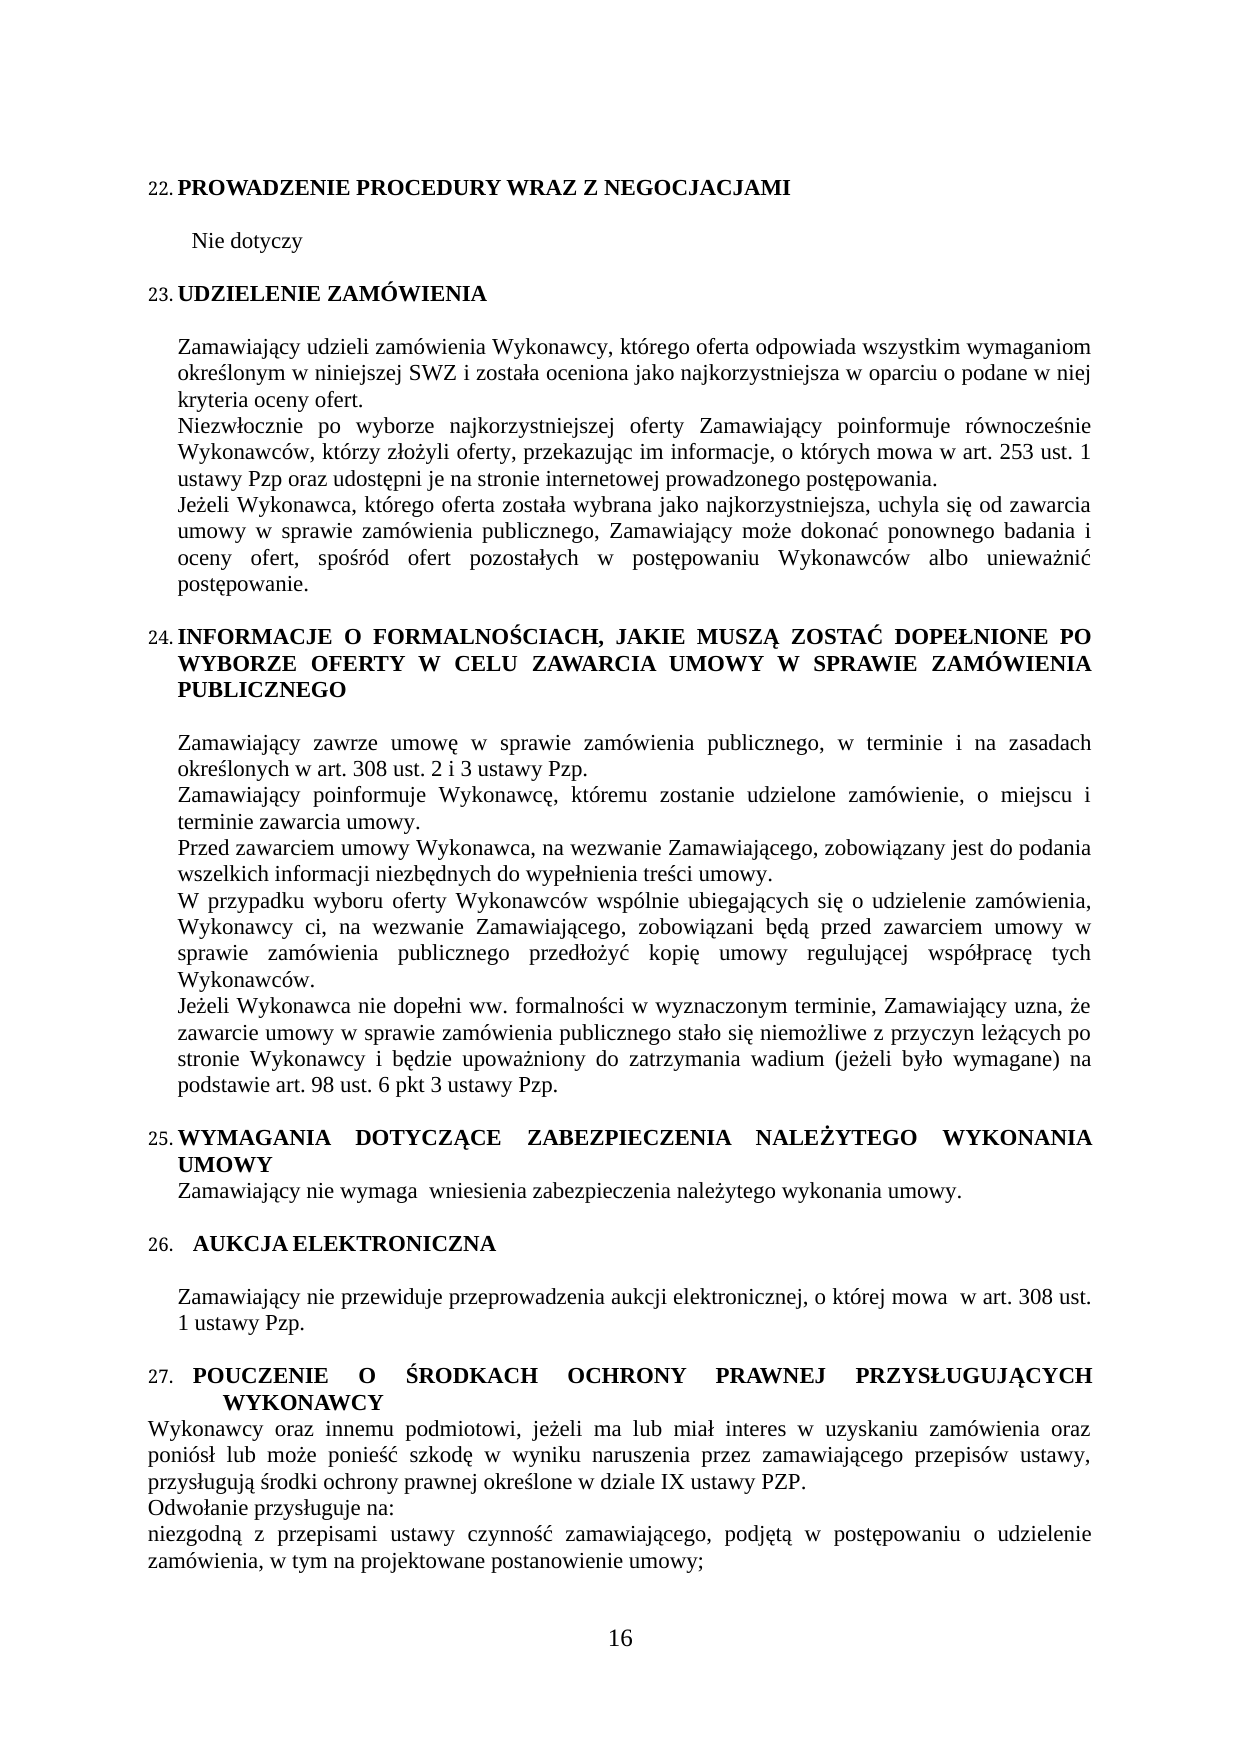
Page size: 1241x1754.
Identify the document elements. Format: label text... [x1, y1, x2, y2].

text Niezwłocznie po wyborze najkorzystniejszej oferty Zamawiający poinformuje równocześnie Wykonawców, którzy złożyli oferty, przekazując im informacje, o których mowa w art. 253 ust. 1 ustawy Pzp oraz udostępni je na stronie internetowej prowadzonego postępowania. [177, 412, 1093, 491]
text Zamawiający nie przewiduje przeprowadzenia aukcji elektronicznej, o której mowa w art. 308 ust. 1 ustawy Pzp. [177, 1283, 1093, 1336]
text W przypadku wyboru oferty Wykonawców wspólnie ubiegających się o udzielenie zamówienia, Wykonawcy ci, na wezwanie Zamawiającego, zobowiązani będą przed zawarciem umowy w sprawie zamówienia publicznego przedłożyć kopię umowy regulującej współpracę tych Wykonawców. [177, 887, 1093, 992]
text Odwołanie przysługuje na: [148, 1494, 1093, 1521]
list Pouczenie o środkach ochrony prawnej przysługujących Wykonawcy [148, 1362, 1093, 1415]
list UDZIELENIE ZAMÓWIENIA [148, 280, 1093, 307]
text Zamawiający poinformuje Wykonawcę, któremu zostanie udzielone zamówienie, o miejscu i terminie zawarcia umowy. [177, 781, 1093, 834]
text Zamawiający zawrze umowę w sprawie zamówienia publicznego, w terminie i na zasadach określonych w art. 308 ust. 2 i 3 ustawy Pzp. [177, 729, 1093, 781]
text Przed zawarciem umowy Wykonawca, na wezwanie Zamawiającego, zobowiązany jest do podania wszelkich informacji niezbędnych do wypełnienia treści umowy. [177, 834, 1093, 887]
text niezgodną z przepisami ustawy czynność zamawiającego, podjętą w postępowaniu o udzielenie zamówienia, w tym na projektowane postanowienie umowy; [148, 1521, 1093, 1573]
text Jeżeli Wykonawca, którego oferta została wybrana jako najkorzystniejsza, uchyla się od zawarcia umowy w sprawie zamówienia publicznego, Zamawiający może dokonać ponownego badania i oceny ofert, spośród ofert pozostałych w postępowaniu Wykonawców albo unieważnić postępowanie. [177, 491, 1093, 596]
list Informacje o formalnościach, jakie muszą zostać dopełnione po wyborze oferty w celu zawarcia umowy w sprawie zamówienia publicznego [148, 623, 1093, 702]
list Wymagania dotyczące zabezpieczenia należytego wykonania umowy [148, 1124, 1093, 1177]
text Jeżeli Wykonawca nie dopełni ww. formalności w wyznaczonym terminie, Zamawiający uzna, że zawarcie umowy w sprawie zamówienia publicznego stało się niemożliwe z przyczyn leżących po stronie Wykonawcy i będzie upoważniony do zatrzymania wadium (jeżeli było wymagane) na podstawie art. 98 ust. 6 pkt 3 ustawy Pzp. [177, 992, 1093, 1098]
text Zamawiający nie wymaga wniesienia zabezpieczenia należytego wykonania umowy. [177, 1177, 1093, 1203]
text Zamawiający udzieli zamówienia Wykonawcy, którego oferta odpowiada wszystkim wymaganiom określonym w niniejszej SWZ i została oceniona jako najkorzystniejsza w oparciu o podane w niej kryteria oceny ofert. [177, 333, 1093, 412]
list PROWADZENIE PROCEDURY WRAZ Z NEGOCJACJAMI [148, 174, 1093, 201]
text Nie dotyczy [191, 227, 1093, 253]
text Wykonawcy oraz innemu podmiotowi, jeżeli ma lub miał interes w uzyskaniu zamówienia oraz poniósł lub może ponieść szkodę w wyniku naruszenia przez zamawiającego przepisów ustawy, przysługują środki ochrony prawnej określone w dziale IX ustawy PZP. [148, 1415, 1093, 1494]
list Aukcja elektroniczna [148, 1230, 1093, 1257]
